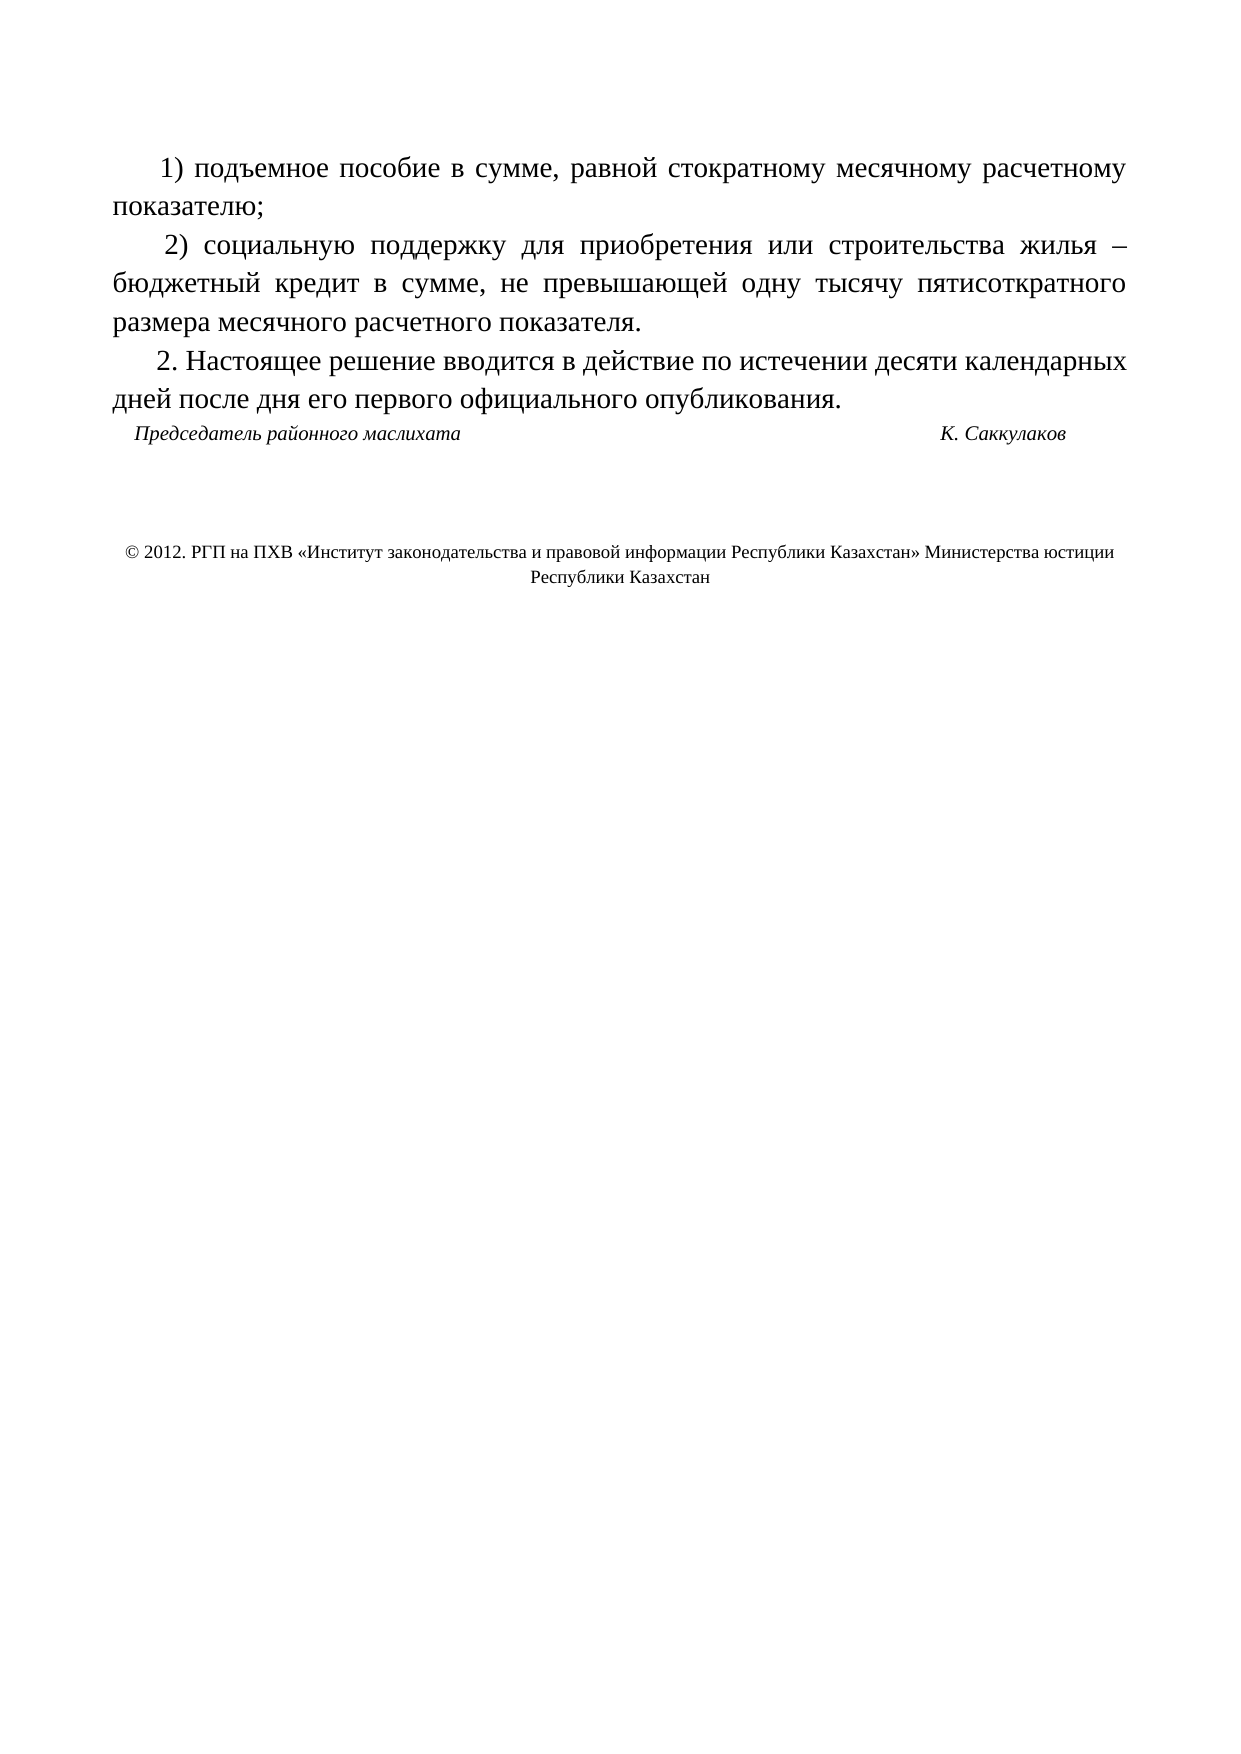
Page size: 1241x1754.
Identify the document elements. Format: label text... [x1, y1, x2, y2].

table_header К. Саккулаков [939, 420, 1240, 451]
text 1) подъемное пособие в сумме, равной стократному месячному расчетному показателю; [112, 150, 1128, 222]
text © 2012. РГП на ПХВ «Институт законодательства и правовой информации Республики Казахстан» Министерства юстиции Республики Казахстан [112, 541, 1128, 588]
table_header Председатель районного маслихата [101, 420, 939, 451]
text 2. Настоящее решение вводится в действие по истечении десяти календарных дней после дня его первого официального опубликования. [112, 343, 1128, 415]
text 2) социальную поддержку для приобретения или строительства жилья – бюджетный кредит в сумме, не превышающей одну тысячу пятисоткратного размера месячного расчетного показателя. [112, 227, 1128, 338]
